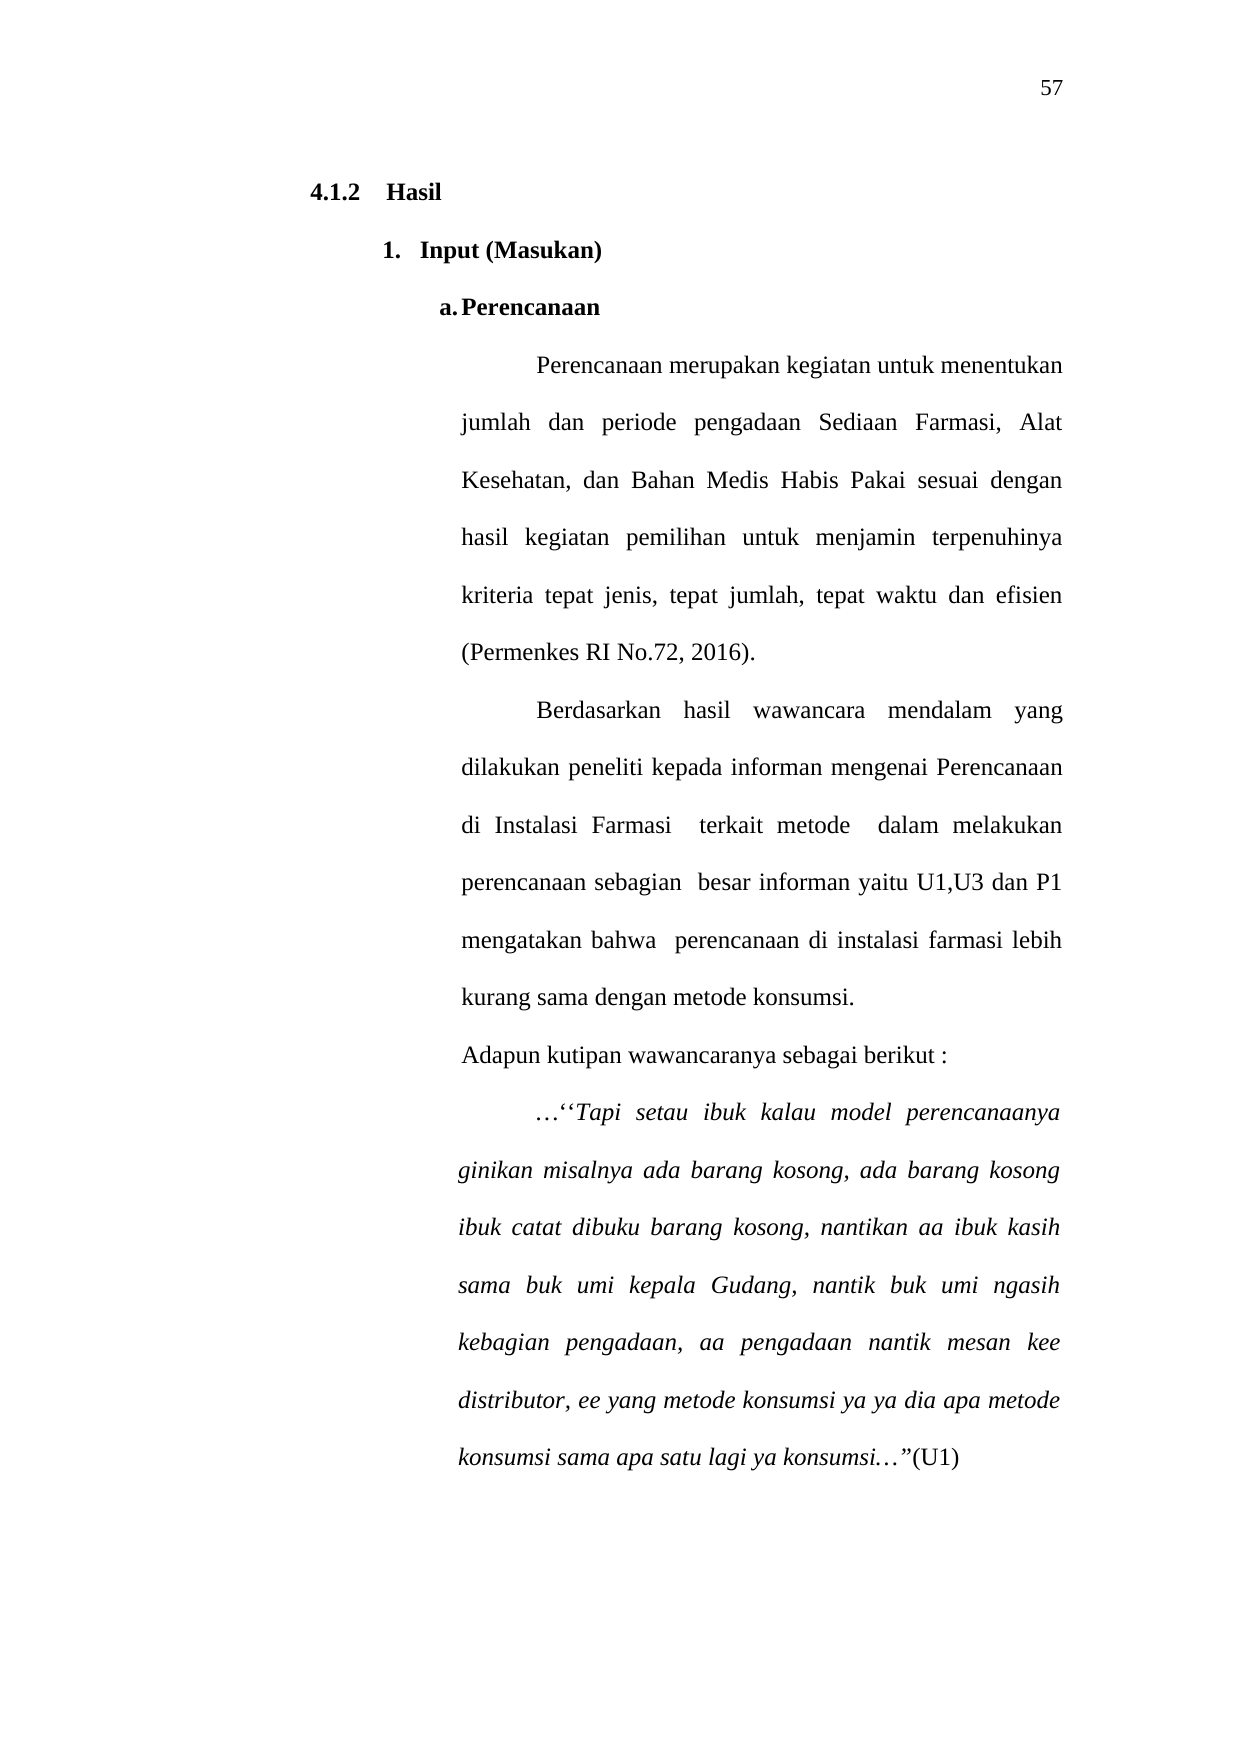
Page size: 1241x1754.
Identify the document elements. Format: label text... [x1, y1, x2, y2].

text Adapun kutipan wawancaranya sebagai berikut : [236, 1040, 1063, 1068]
text Perencanaan merupakan kegiatan untuk menentukan jumlah dan periode pengadaan Sediaan Farmasi, Alat Kesehatan, dan Bahan Medis Habis Pakai sesuai dengan hasil kegiatan pemilihan untuk menjamin terpenuhinya kriteria tepat jenis, tepat jumlah, tepat waktu dan efisien . [461, 350, 1063, 666]
list Perencanaan [322, 292, 1063, 321]
text Berdasarkan hasil wawancara mendalam yang dilakukan peneliti kepada informan mengenai Perencanaan di Instalasi Farmasi terkait metode dalam melakukan perencanaan sebagian besar informan yaitu U1,U3 dan P1 mengatakan bahwa perencanaan di instalasi farmasi lebih kurang sama dengan metode konsumsi. [461, 695, 1063, 1011]
subtitle Hasil [310, 177, 1063, 206]
text …‘‘Tapi setau ibuk kalau model perencanaanya ginikan misalnya ada barang kosong, ada barang kosong ibuk catat dibuku barang kosong, nantikan aa ibuk kasih sama buk umi kepala Gudang, nantik buk umi ngasih kebagian pengadaan, aa pengadaan nantik mesan kee distributor, ee yang metode konsumsi ya ya dia apa metode konsumsi sama apa satu lagi ya konsumsi…”(U1) [192, 1097, 1063, 1471]
list Input (Masukan) [382, 235, 1063, 263]
